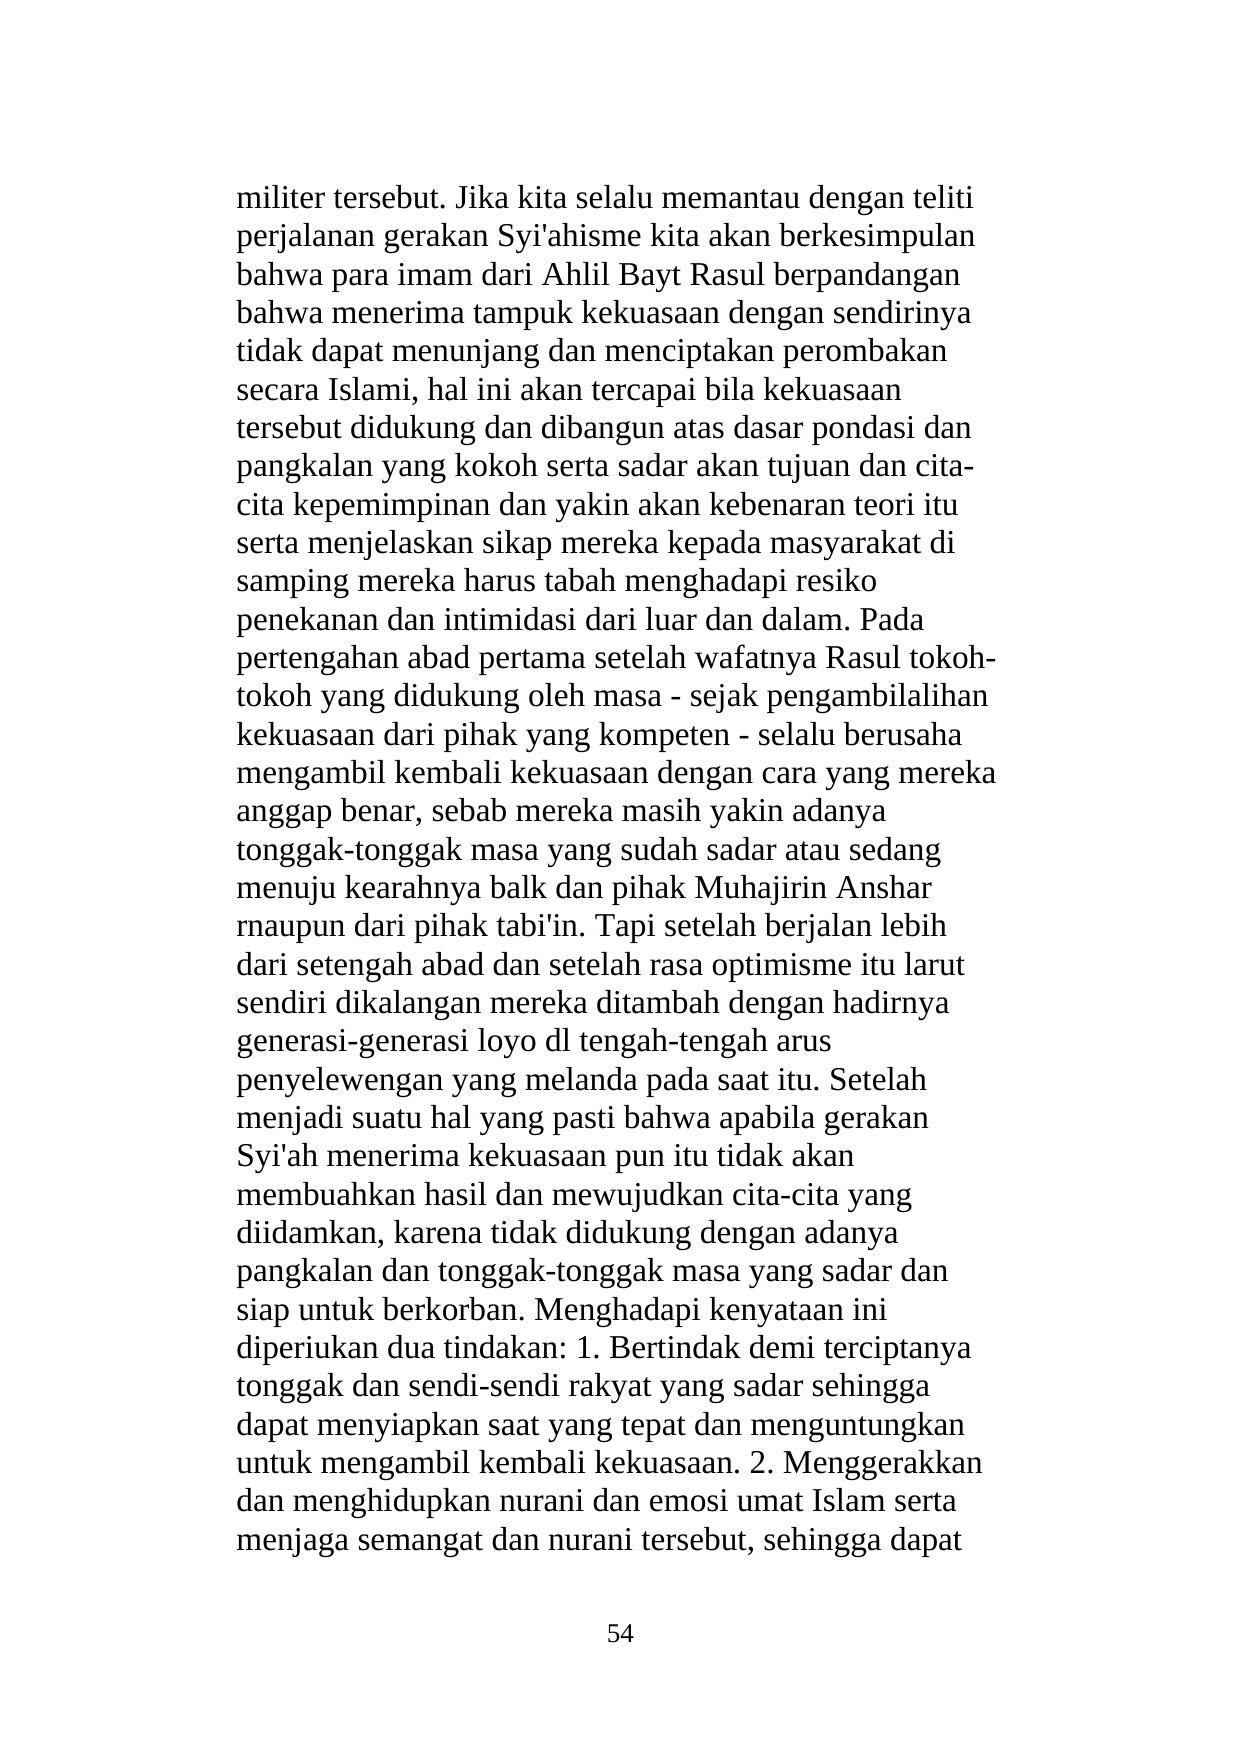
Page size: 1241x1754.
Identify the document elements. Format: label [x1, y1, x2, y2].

text [236, 177, 1004, 1557]
